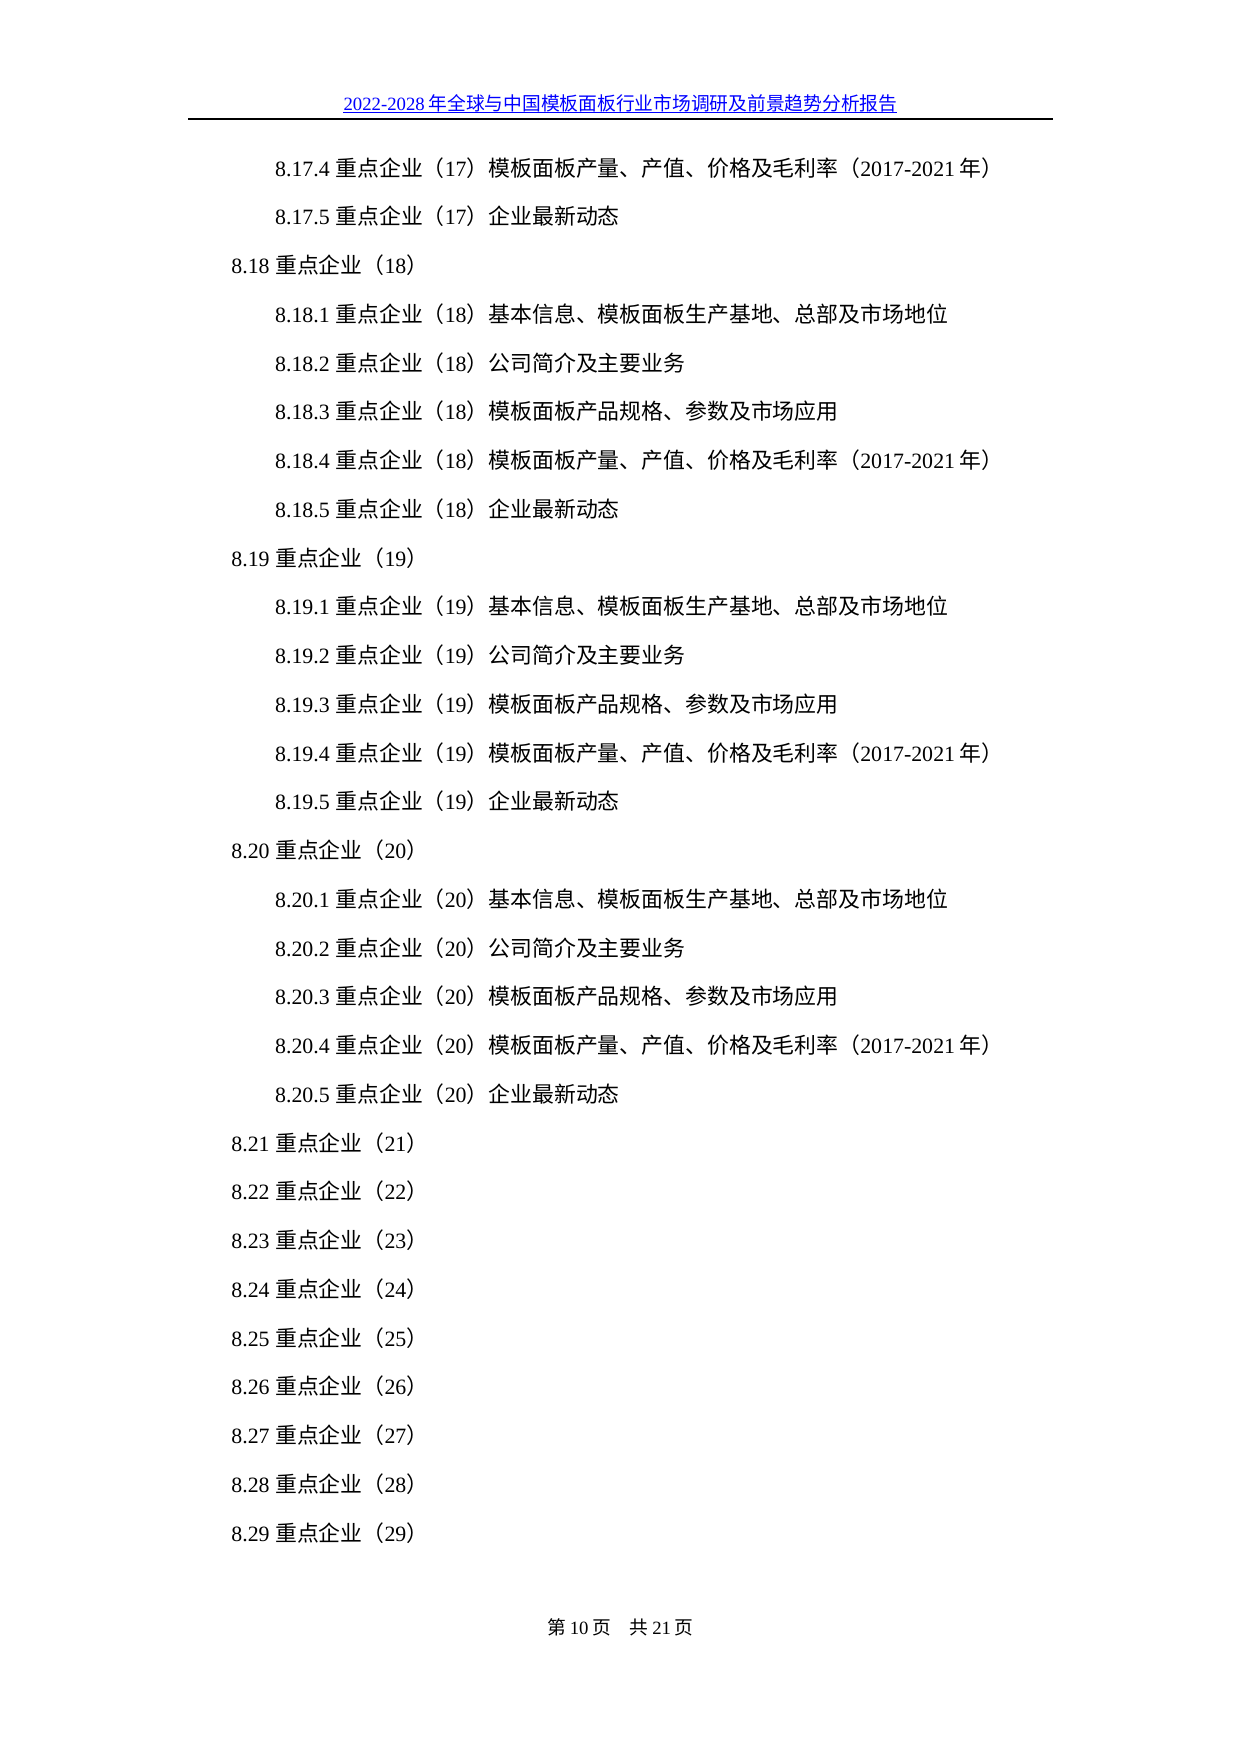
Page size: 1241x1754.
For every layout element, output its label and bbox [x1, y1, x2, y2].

text [187, 150, 1053, 1548]
